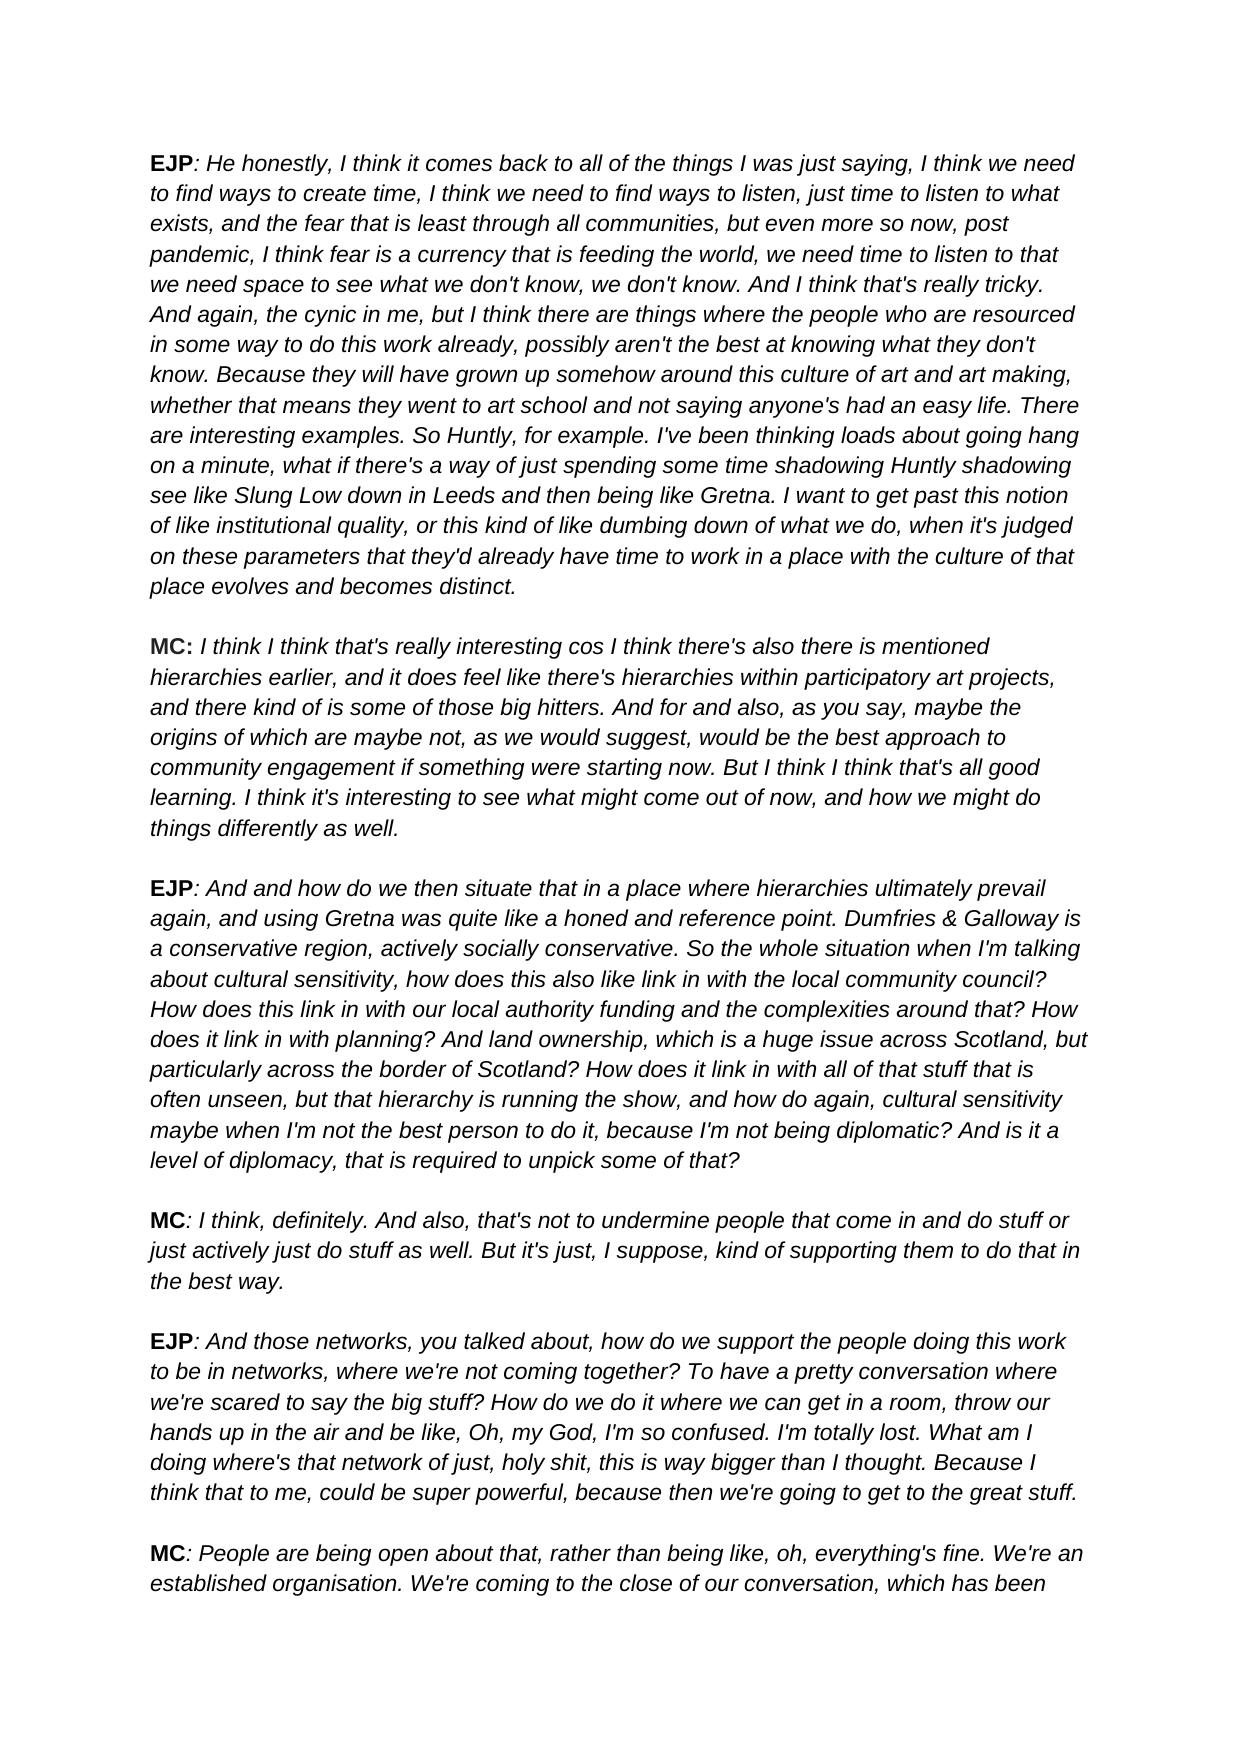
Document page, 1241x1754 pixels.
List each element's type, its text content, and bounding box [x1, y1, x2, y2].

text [150, 1539, 1090, 1596]
text MC: I think I think that's really interesting cos I think there's also there is mentioned hierarchies earlier, and it does feel like there's hierarchies within participatory art projects, and there kind of is some of those big hitters. And for and also, as you say, maybe the origins of which are maybe not, as we would suggest, would be the best approach to community engagement if something were starting now. But I think I think that's all good learning. I think it's interesting to see what might come out of now, and how we might do things differently as well. [150, 633, 1090, 841]
text EJP: And and how do we then situate that in a place where hierarchies ultimately prevail again, and using Gretna was quite like a honed and reference point. Dumfries & Galloway is a conservative region, actively socially conservative. So the whole situation when I'm talking about cultural sensitivity, how does this also like link in with the local community council? How does this link in with our local authority funding and the complexities around that? How does it link in with planning? And land ownership, which is a huge issue across Scotland, but particularly across the border of Scotland? How does it link in with all of that stuff that is often unseen, but that hierarchy is running the show, and how do again, cultural sensitivity maybe when I'm not the best person to do it, because I'm not being diplomatic? And is it a level of diplomacy, that is required to unpick some of that? [150, 875, 1090, 1173]
text MC: I think, definitely. And also, that's not to undermine people that come in and do stuff or just actively just do stuff as well. But it's just, I suppose, kind of supporting them to do that in the best way. [150, 1207, 1090, 1294]
text EJP: He honestly, I think it comes back to all of the things I was just saying, I think we need to find ways to create time, I think we need to find ways to listen, just time to listen to what exists, and the fear that is least through all communities, but even more so now, post pandemic, I think fear is a currency that is feeding the world, we need time to listen to that we need space to see what we don't know, we don't know. And I think that's really tricky. And again, the cynic in me, but I think there are things where the people who are resourced in some way to do this work already, possibly aren't the best at knowing what they don't know. Because they will have grown up somehow around this culture of art and art making, whether that means they went to art school and not saying anyone's had an easy life. There are interesting examples. So Huntly, for example. I've been thinking loads about going hang on a minute, what if there's a way of just spending some time shadowing Huntly shadowing see like Slung Low down in Leeds and then being like Gretna. I want to get past this notion of like institutional quality, or this kind of like dumbing down of what we do, when it's judged on these parameters that they'd already have time to work in a place with the culture of that place evolves and becomes distinct. [150, 150, 1090, 599]
text EJP: And those networks, you talked about, how do we support the people doing this work to be in networks, where we're not coming together? To have a pretty conversation where we're scared to say the big stuff? How do we do it where we can get in a room, throw our hands up in the air and be like, Oh, my God, I'm so confused. I'm totally lost. What am I doing where's that network of just, holy shit, this is way bigger than I thought. Because I think that to me, could be super powerful, because then we're going to get to the great stuff. [150, 1328, 1090, 1506]
